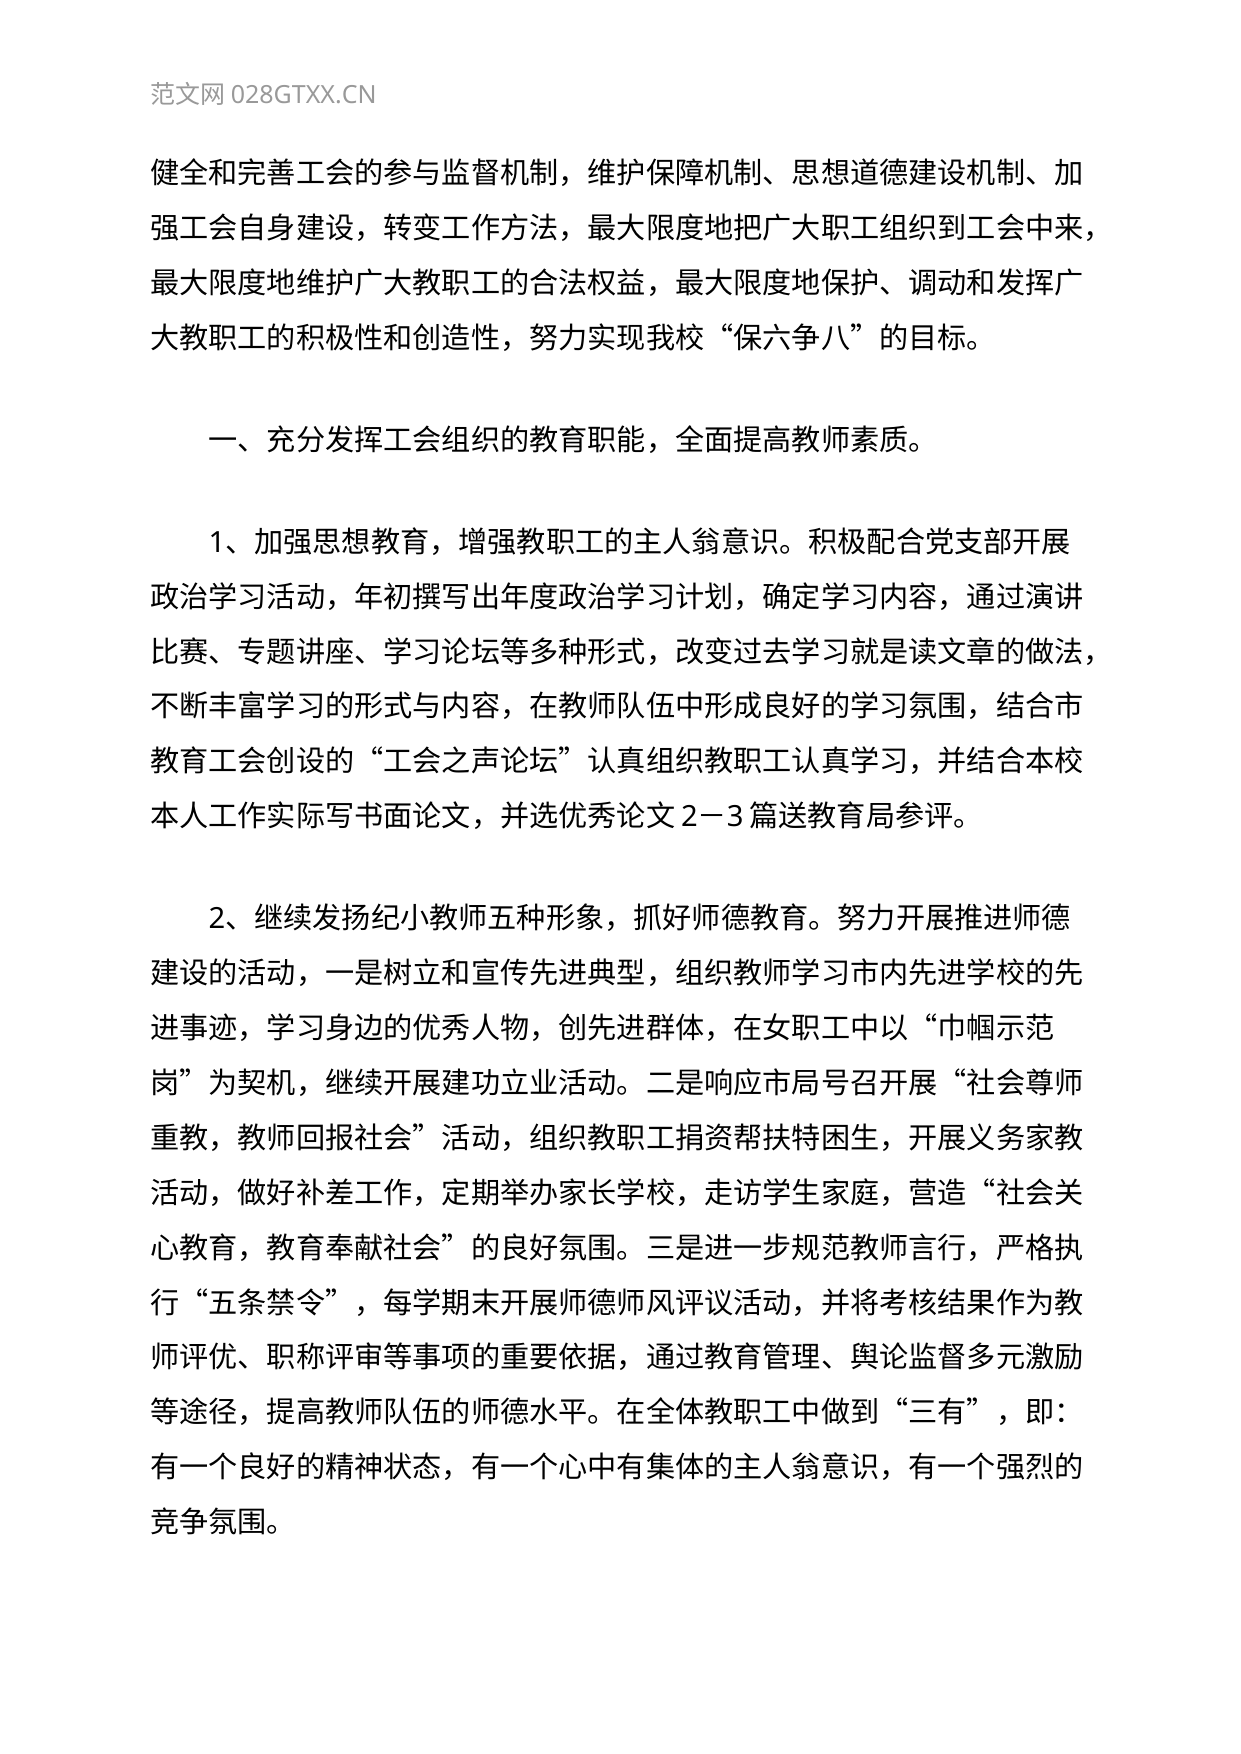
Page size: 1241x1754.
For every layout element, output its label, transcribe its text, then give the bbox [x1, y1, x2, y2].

text 一、充分发挥工会组织的教育职能，全面提高教师素质。 [150, 416, 1090, 459]
text 1、加强思想教育，增强教职工的主人翁意识。积极配合党支部开展政治学习活动，年初撰写出年度政治学习计划，确定学习内容，通过演讲比赛、专题讲座、学习论坛等多种形式，改变过去学习就是读文章的做法，不断丰富学习的形式与内容，在教师队伍中形成良好的学习氛围，结合市教育工会创设的“工会之声论坛”认真组织教职工认真学习，并结合本校本人工作实际写书面论文，并选优秀论文2－3篇送教育局参评。 [150, 518, 1090, 835]
text 2、继续发扬纪小教师五种形象，抓好师德教育。努力开展推进师德建设的活动，一是树立和宣传先进典型，组织教师学习市内先进学校的先进事迹，学习身边的优秀人物，创先进群体，在女职工中以“巾帼示范岗”为契机，继续开展建功立业活动。二是响应市局号召开展“社会尊师重教，教师回报社会”活动，组织教职工捐资帮扶特困生，开展义务家教活动，做好补差工作，定期举办家长学校，走访学生家庭，营造“社会关心教育，教育奉献社会”的良好氛围。三是进一步规范教师言行，严格执行“五条禁令”，每学期末开展师德师风评议活动，并将考核结果作为教师评优、职称评审等事项的重要依据，通过教育管理、舆论监督多元激励等途径，提高教师队伍的师德水平。在全体教职工中做到“三有”，即：有一个良好的精神状态，有一个心中有集体的主人翁意识，有一个强烈的竞争氛围。 [150, 895, 1090, 1541]
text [150, 150, 1090, 357]
